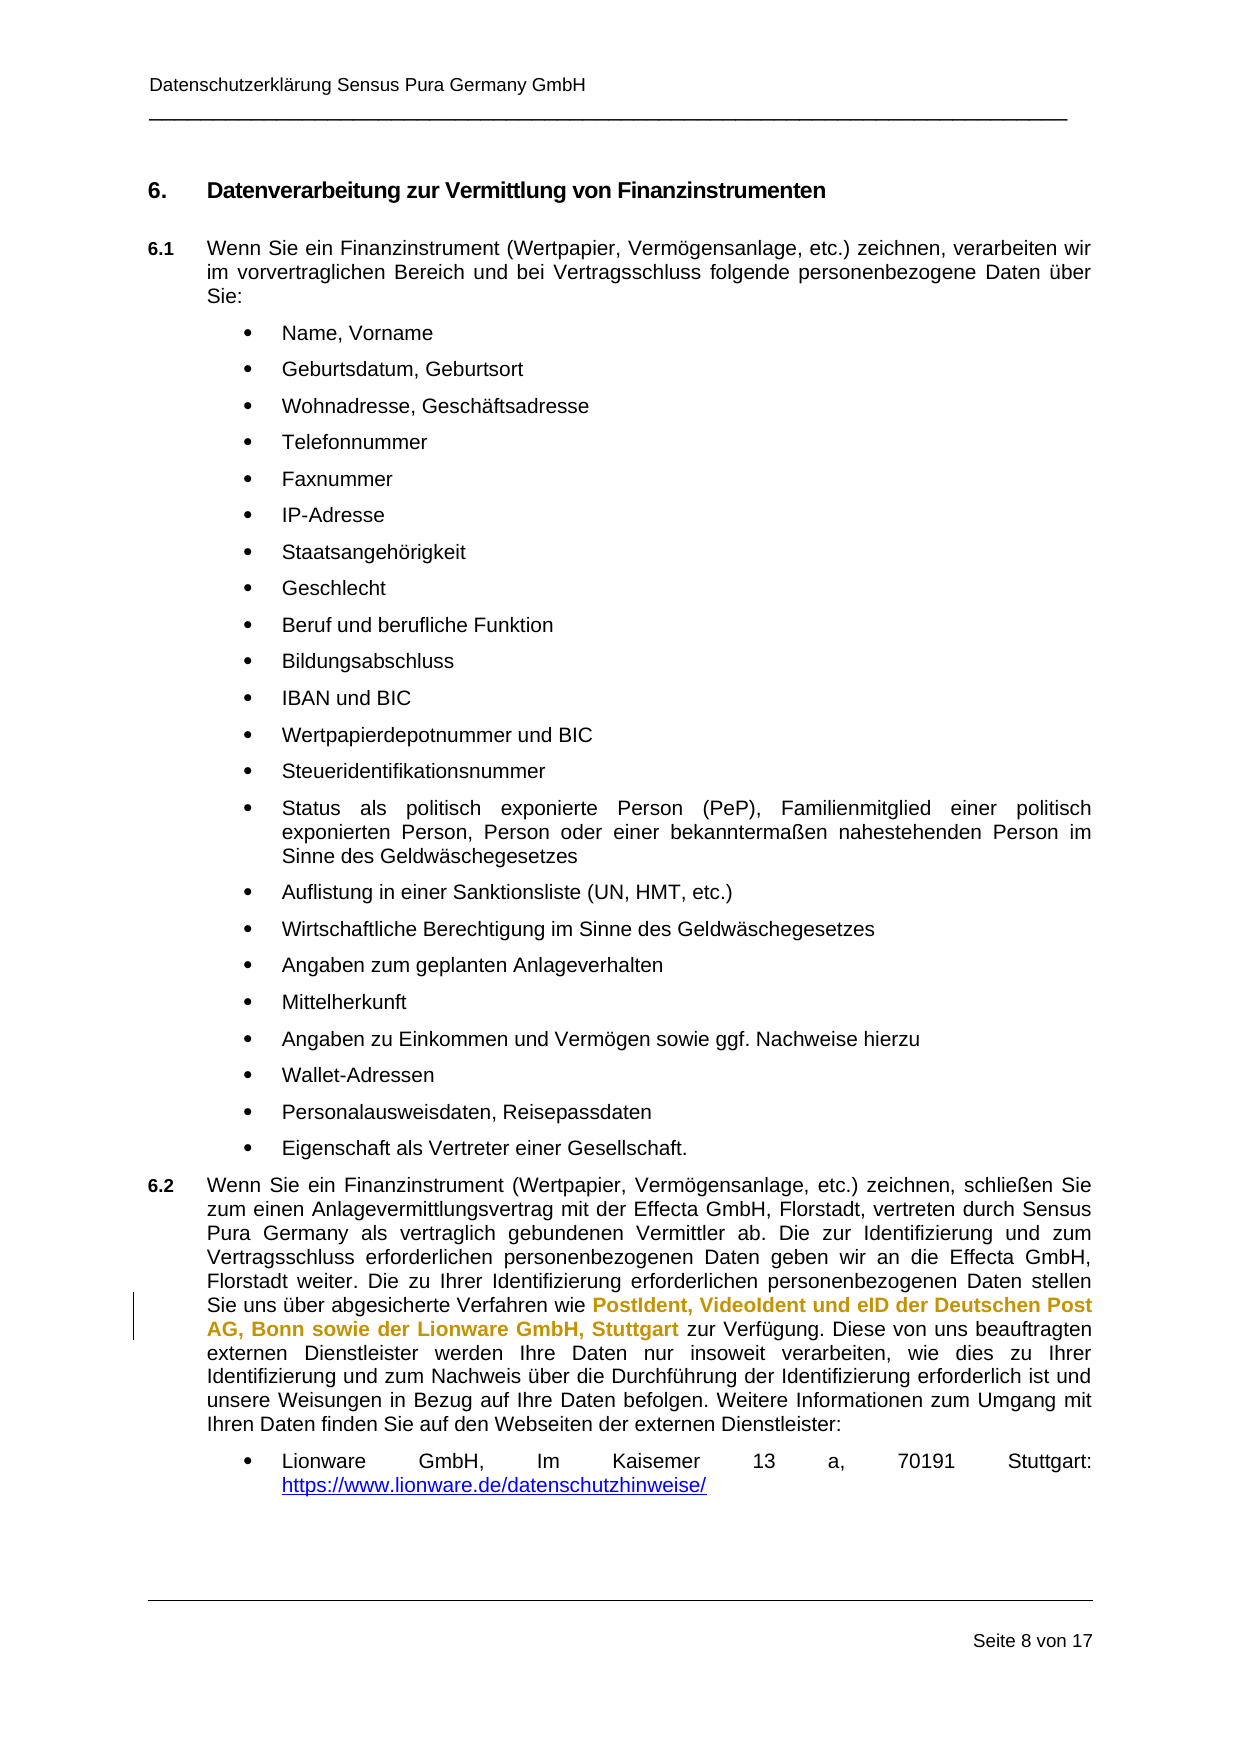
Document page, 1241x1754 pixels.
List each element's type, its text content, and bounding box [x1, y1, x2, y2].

list Staatsangehörigkeit [244, 540, 1093, 564]
list Geburtsdatum, Geburtsort [244, 357, 1093, 381]
list Steueridentifikationsnummer [244, 759, 1093, 783]
list Personalausweisdaten, Reisepassdaten [244, 1099, 1093, 1123]
list IBAN und BIC [244, 686, 1093, 710]
list Lionware GmbH, Im Kaisemer 13 a, 70191 Stuttgart: https://www.lionware.de/datenschutzhinweise/ [244, 1449, 1093, 1497]
list Wertpapierdepotnummer und BIC [244, 722, 1093, 747]
list Wohnadresse, Geschäftsadresse [244, 393, 1093, 417]
list Angaben zu Einkommen und Vermögen sowie ggf. Nachweise hierzu [244, 1026, 1093, 1050]
list Auflistung in einer Sanktionsliste (UN, HMT, etc.) [244, 880, 1093, 904]
list IP-Adresse [244, 503, 1093, 527]
list Wirtschaftliche Berechtigung im Sinne des Geldwäschegesetzes [244, 917, 1093, 941]
list Faxnummer [244, 467, 1093, 491]
list Mittelherkunft [244, 990, 1093, 1014]
list Eigenschaft als Vertreter einer Gesellschaft. [244, 1136, 1093, 1160]
list Angaben zum geplanten Anlageverhalten [244, 953, 1093, 977]
list Name, Vorname [244, 320, 1093, 344]
list Telefonnummer [244, 430, 1093, 454]
text Datenverarbeitung zur Vermittlung von Finanzinstrumenten [148, 177, 1093, 203]
text Wenn Sie ein Finanzinstrument (Wertpapier, Vermögensanlage, etc.) zeichnen, schließen Sie zum einen Anlagevermittlungsvertrag mit der Effecta GmbH, Florstadt, vertreten durch Sensus Pura Germany als vertraglich gebundenen Vermittler ab. Die zur Identifizierung und zum Vertragsschluss erforderlichen personenbezogenen Daten geben wir an die Effecta GmbH, Florstadt weiter. Die zu Ihrer Identifizierung erforderlichen personenbezogenen Daten stellen Sie uns über abgesicherte Verfahren wie PostIdent, VideoIdent und eID der Deutschen Post AG, Bonn sowie der Lionware GmbH, Stuttgart zur Verfügung. Diese von uns beauftragten externen Dienstleister werden Ihre Daten nur insoweit verarbeiten, wie dies zu Ihrer Identifizierung und zum Nachweis über die Durchführung der Identifizierung erforderlich ist und unsere Weisungen in Bezug auf Ihre Daten befolgen. Weitere Informationen zum Umgang mit Ihren Daten finden Sie auf den Webseiten der externen Dienstleister: [148, 1173, 1093, 1436]
list Bildungsabschluss [244, 649, 1093, 673]
list Geschlecht [244, 576, 1093, 600]
list Status als politisch exponierte Person (PeP), Familienmitglied einer politisch exponierten Person, Person oder einer bekanntermaßen nahestehenden Person im Sinne des Geldwäschegesetzes [244, 796, 1093, 868]
list Beruf und berufliche Funktion [244, 613, 1093, 637]
list Wallet-Adressen [244, 1063, 1093, 1087]
text Wenn Sie ein Finanzinstrument (Wertpapier, Vermögensanlage, etc.) zeichnen, verarbeiten wir im vorvertraglichen Bereich und bei Vertragsschluss folgende personenbezogene Daten über Sie: [148, 236, 1093, 308]
